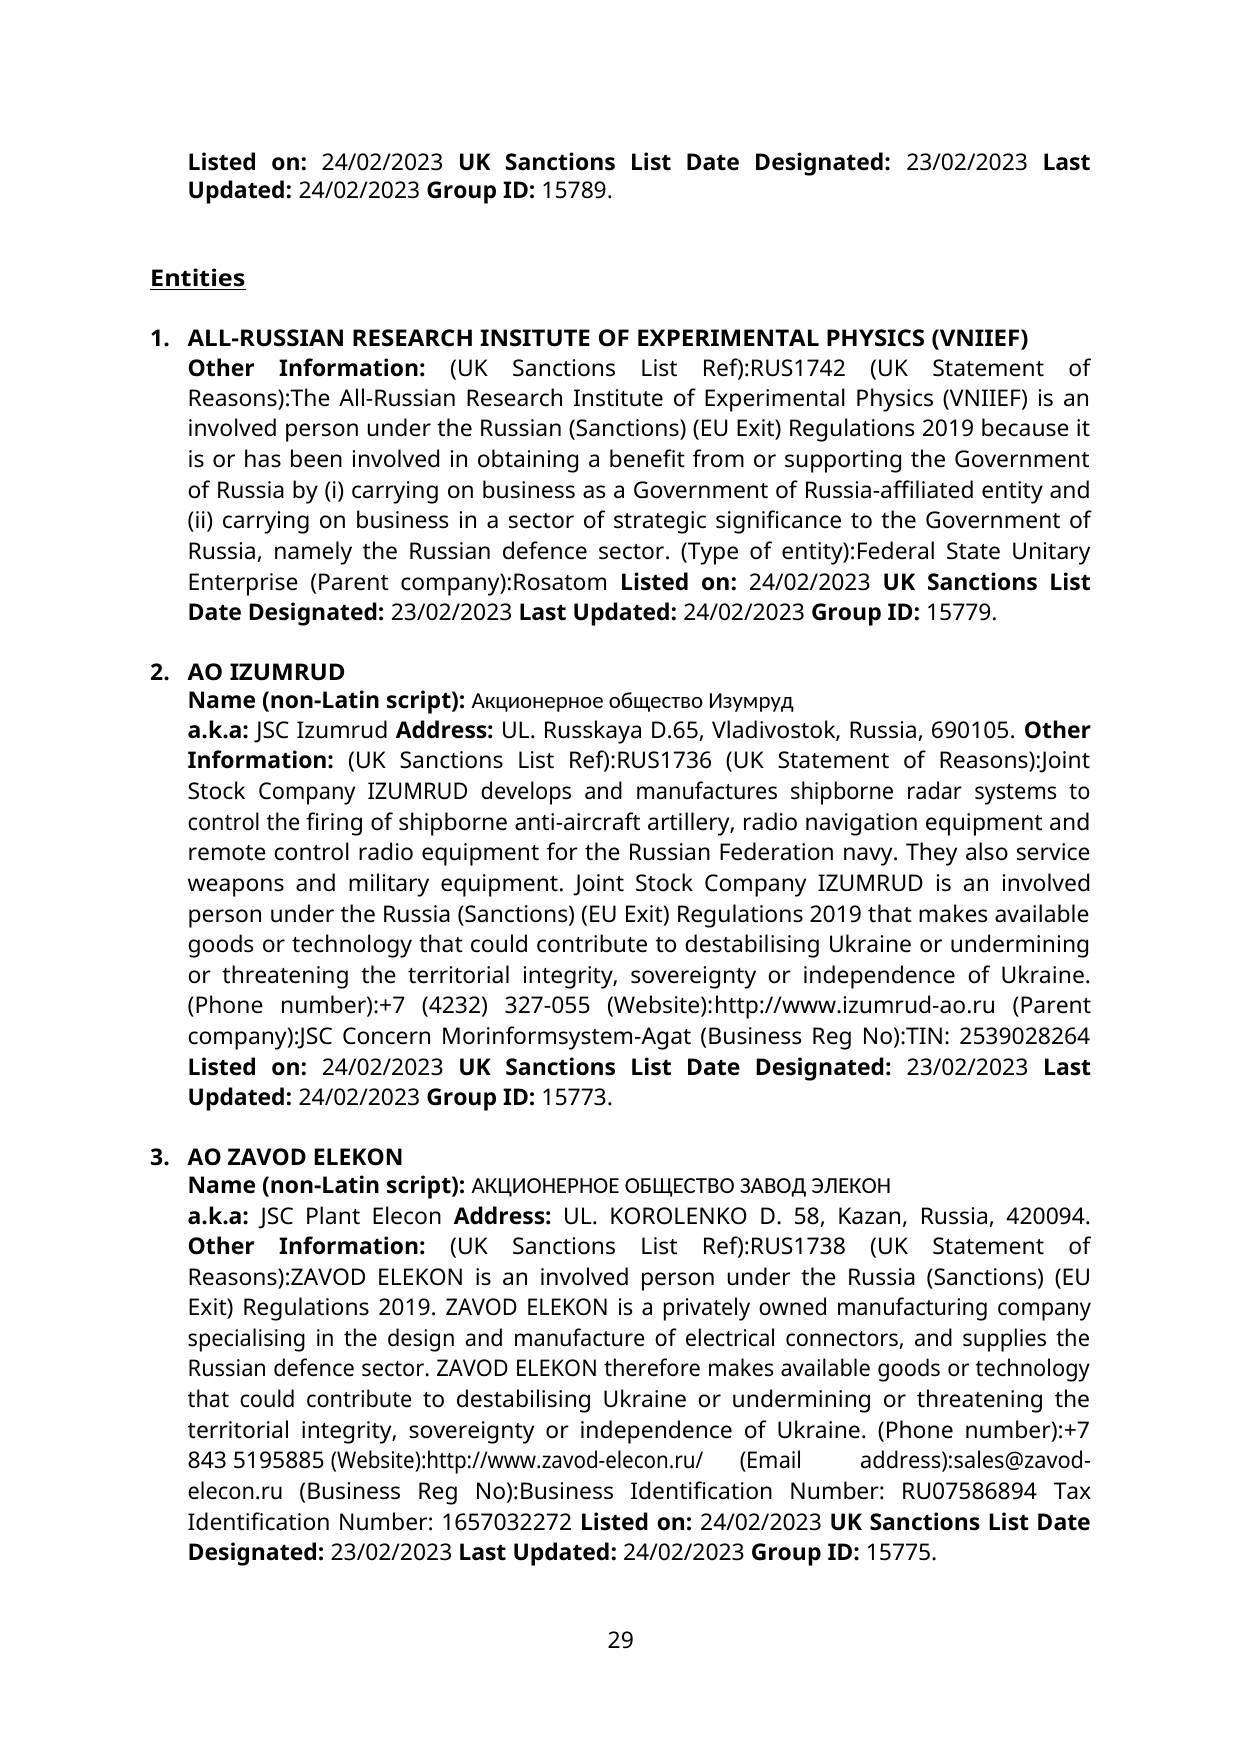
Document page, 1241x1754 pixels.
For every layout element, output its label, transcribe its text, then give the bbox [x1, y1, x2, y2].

text a.k.a: JSC Izumrud Address: UL. Russkaya D.65, Vladivostok, Russia, 690105. Other Information: (UK Sanctions List Ref):RUS1736 (UK Statement of Reasons):Joint Stock Company IZUMRUD develops and manufactures shipborne radar systems to control the firing of shipborne anti-aircraft artillery, radio navigation equipment and remote control radio equipment for the Russian Federation navy. They also service weapons and military equipment. Joint Stock Company IZUMRUD is an involved person under the Russia (Sanctions) (EU Exit) Regulations 2019 that makes available goods or technology that could contribute to destabilising Ukraine or undermining or threatening the territorial integrity, sovereignty or independence of Ukraine. (Phone number):+7 (4232) 327-055 (Website):http://www.izumrud-ao.ru (Parent company):JSC Concern Morinformsystem-Agat (Business Reg No):TIN: 2539028264 Listed on: 24/02/2023 UK Sanctions List Date Designated: 23/02/2023 Last Updated: 24/02/2023 Group ID: 15773. [187, 714, 1091, 1113]
text Name (non-Latin script): АКЦИОНЕРНОЕ ОБЩЕСТВО ЗАВОД ЭЛЕКОН [187, 1171, 1103, 1200]
subtitle AO ZAVOD ELEKON [150, 1143, 1103, 1171]
subtitle AO IZUMRUD [150, 658, 1103, 686]
text Listed on: 24/02/2023 UK Sanctions List Date Designated: 23/02/2023 Last Updated: 24/02/2023 Group ID: 15789. [187, 148, 1091, 204]
list ALL-RUSSIAN RESEARCH INSITUTE OF EXPERIMENTAL PHYSICS (VNIIEF) [150, 324, 1103, 352]
text a.k.a: JSC Plant Elecon Address: UL. KOROLENKO D. 58, Kazan, Russia, 420094. Other Information: (UK Sanctions List Ref):RUS1738 (UK Statement of Reasons):ZAVOD ELEKON is an involved person under the Russia (Sanctions) (EU Exit) Regulations 2019. ZAVOD ELEKON is a privately owned manufacturing company specialising in the design and manufacture of electrical connectors, and supplies the Russian defence sector. ZAVOD ELEKON therefore makes available goods or technology that could contribute to destabilising Ukraine or undermining or threatening the territorial integrity, sovereignty or independence of Ukraine. (Phone number):+7 843 5195885 (Website):http://www.zavod-elecon.ru/ (Email address):sales@zavod-elecon.ru (Business Reg No):Business Identification Number: RU07586894 Tax Identification Number: 1657032272 Listed on: 24/02/2023 UK Sanctions List Date Designated: 23/02/2023 Last Updated: 24/02/2023 Group ID: 15775. [187, 1200, 1091, 1567]
text Name (non-Latin script): Акционерное общество Изумруд [187, 686, 1103, 714]
text Other Information: (UK Sanctions List Ref):RUS1742 (UK Statement of Reasons):The All-Russian Research Institute of Experimental Physics (VNIIEF) is an involved person under the Russian (Sanctions) (EU Exit) Regulations 2019 because it is or has been involved in obtaining a benefit from or supporting the Government of Russia by (i) carrying on business as a Government of Russia-affiliated entity and (ii) carrying on business in a sector of strategic significance to the Government of Russia, namely the Russian defence sector. (Type of entity):Federal State Unitary Enterprise (Parent company):Rosatom Listed on: 24/02/2023 UK Sanctions List Date Designated: 23/02/2023 Last Updated: 24/02/2023 Group ID: 15779. [187, 352, 1091, 627]
subtitle Entities [150, 262, 1103, 293]
